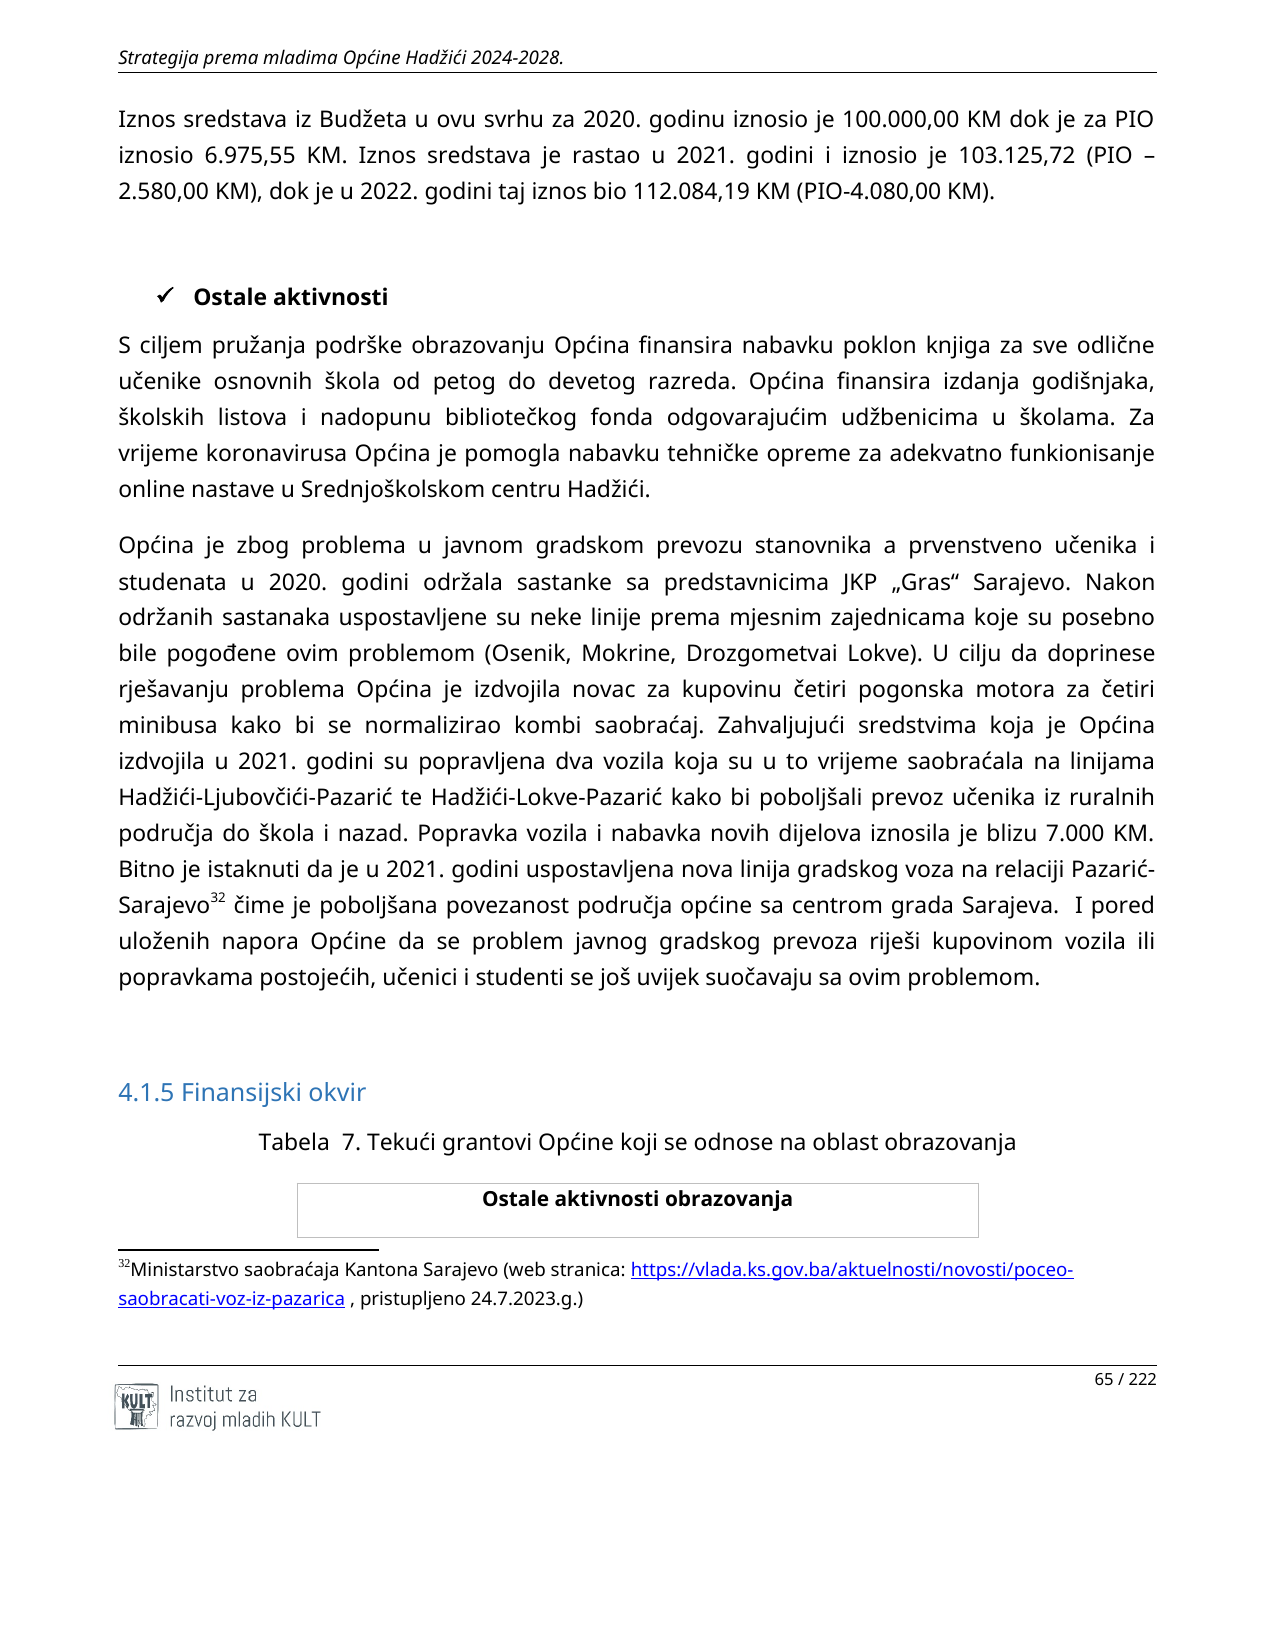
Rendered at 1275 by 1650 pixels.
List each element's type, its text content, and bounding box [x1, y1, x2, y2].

subtitle 4.1.5 Finansijski okvir [118, 1074, 1157, 1108]
text Iznos sredstava iz Budžeta u ovu svrhu za 2020. godinu iznosio je 100.000,00 KM dok je za PIO iznosio 6.975,55 KM. Iznos sredstava je rastao u 2021. godini i iznosio je 103.125,72 (PIO – 2.580,00 KM), dok je u 2022. godini taj iznos bio 112.084,19 KM (PIO-4.080,00 KM). [118, 103, 1157, 207]
text Tabela 7. Tekući grantovi Općine koji se odnose na oblast obrazovanja [118, 1126, 1157, 1157]
text S ciljem pružanja podrške obrazovanju Općina finansira nabavku poklon knjiga za sve odlične učenike osnovnih škola od petog do devetog razreda. Općina finansira izdanja godišnjaka, školskih listova i nadopunu bibliotečkog fonda odgovarajućim udžbenicima u školama. Za vrijeme koronavirusa Općina je pomogla nabavku tehničke opreme za adekvatno funkionisanje online nastave u Srednjoškolskom centru Hadžići. [118, 329, 1157, 504]
list Ostale aktivnosti [156, 281, 1157, 312]
text Općina je zbog problema u javnom gradskom prevozu stanovnika a prvenstveno učenika i studenata u 2020. godini održala sastanke sa predstavnicima JKP „Gras“ Sarajevo. Nakon održanih sastanaka uspostavljene su neke linije prema mjesnim zajednicama koje su posebno bile pogođene ovim problemom (Osenik, Mokrine, Drozgometvai Lokve). U cilju da doprinese rješavanju problema Općina je izdvojila novac za kupovinu četiri pogonska motora za četiri minibusa kako bi se normalizirao kombi saobraćaj. Zahvaljujući sredstvima koja je Općina izdvojila u 2021. godini su popravljena dva vozila koja su u to vrijeme saobraćala na linijama Hadžići-Ljubovčići-Pazarić te Hadžići-Lokve-Pazarić kako bi poboljšali prevoz učenika iz ruralnih područja do škola i nazad. Popravka vozila i nabavka novih dijelova iznosila je blizu 7.000 KM. Bitno je istaknuti da je u 2021. godini uspostavljena nova linija gradskog voza na relaciji Pazarić-Sarajevo čime je poboljšana povezanost područja općine sa centrom grada Sarajeva. I pored uloženih napora Općine da se problem javnog gradskog prevoza riješi kupovinom vozila ili popravkama postojećih, učenici i studenti se još uvijek suočavaju sa ovim problemom. [118, 529, 1157, 992]
table_header Ostale aktivnosti obrazovanja [298, 1184, 978, 1237]
picture [99, 1364, 335, 1449]
